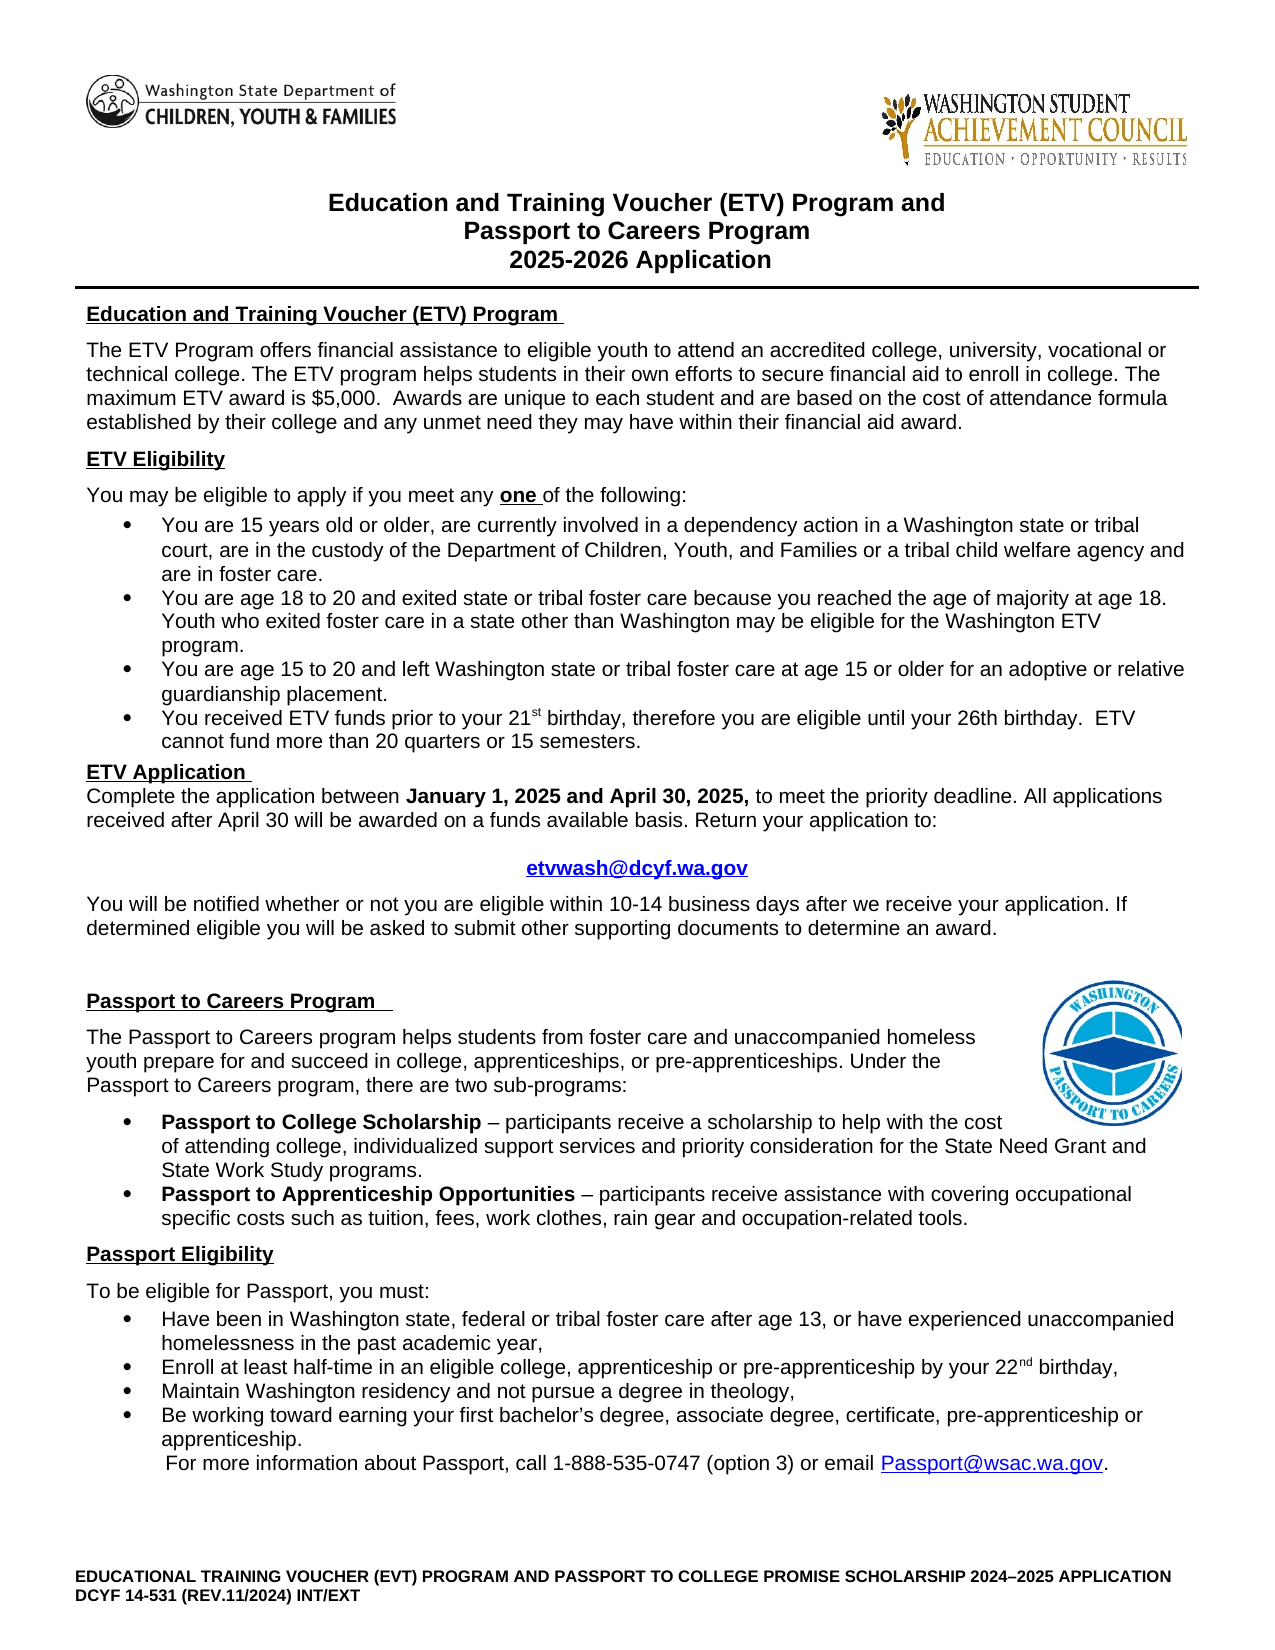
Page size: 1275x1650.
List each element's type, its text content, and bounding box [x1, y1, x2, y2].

table_cell Passport to Careers Program The Passport to Careers program helps students from foster care and unaccompanied homeless youth prepare for and succeed in college, apprenticeships, or pre-apprenticeships. Under the Passport to Careers program, there are two sub-programs: Passport to College Scholarship – participants receive a scholarship to help with the cost of attending college, individualized support services and priority consideration for the State Need Grant and State Work Study programs. Passport to Apprenticeship Opportunities – participants receive assistance with covering occupational specific costs such as tuition, fees, work clothes, rain gear and occupation-related tools. Passport Eligibility To be eligible for Passport, you must: Have been in Washington state, federal or tribal foster care after age 13, or have experienced unaccompanied homelessness in the past academic year, Enroll at least half-time in an eligible college, apprenticeship or pre-apprenticeship by your 22nd birthday, Maintain Washington residency and not pursue a degree in theology, Be working toward earning your first bachelor’s degree, associate degree, certificate, pre-apprenticeship or apprenticeship. For more information about Passport, call 1-888-535-0747 (option 3) or email Passport@wsac.wa.gov. [75, 976, 1199, 1499]
table_header [75, 75, 869, 187]
table_cell Education and Training Voucher (ETV) Program The ETV Program offers financial assistance to eligible youth to attend an accredited college, university, vocational or technical college. The ETV program helps students in their own efforts to secure financial aid to enroll in college. The maximum ETV award is $5,000. Awards are unique to each student and are based on the cost of attendance formula established by their college and any unmet need they may have within their financial aid award. ETV Eligibility You may be eligible to apply if you meet any one of the following: You are 15 years old or older, are currently involved in a dependency action in a Washington state or tribal court, are in the custody of the Department of Children, Youth, and Families or a tribal child welfare agency and are in foster care. You are age 18 to 20 and exited state or tribal foster care because you reached the age of majority at age 18. Youth who exited foster care in a state other than Washington may be eligible for the Washington ETV program. You are age 15 to 20 and left Washington state or tribal foster care at age 15 or older for an adoptive or relative guardianship placement. You received ETV funds prior to your 21st birthday, therefore you are eligible until your 26th birthday. ETV cannot fund more than 20 quarters or 15 semesters. ETV Application Complete the application between January 1, 2025 and April 30, 2025, to meet the priority deadline. All applications received after April 30 will be awarded on a funds available basis. Return your application to: etvwash@dcyf.wa.gov You will be notified whether or not you are eligible within 10-14 business days after we receive your application. If determined eligible you will be asked to submit other supporting documents to determine an award. [75, 289, 1199, 976]
table_cell Education and Training Voucher (ETV) Program and Passport to Careers Program 2025-2026 Application [75, 188, 1199, 286]
picture [86, 75, 396, 128]
picture [869, 75, 1199, 188]
picture [1041, 980, 1182, 1124]
